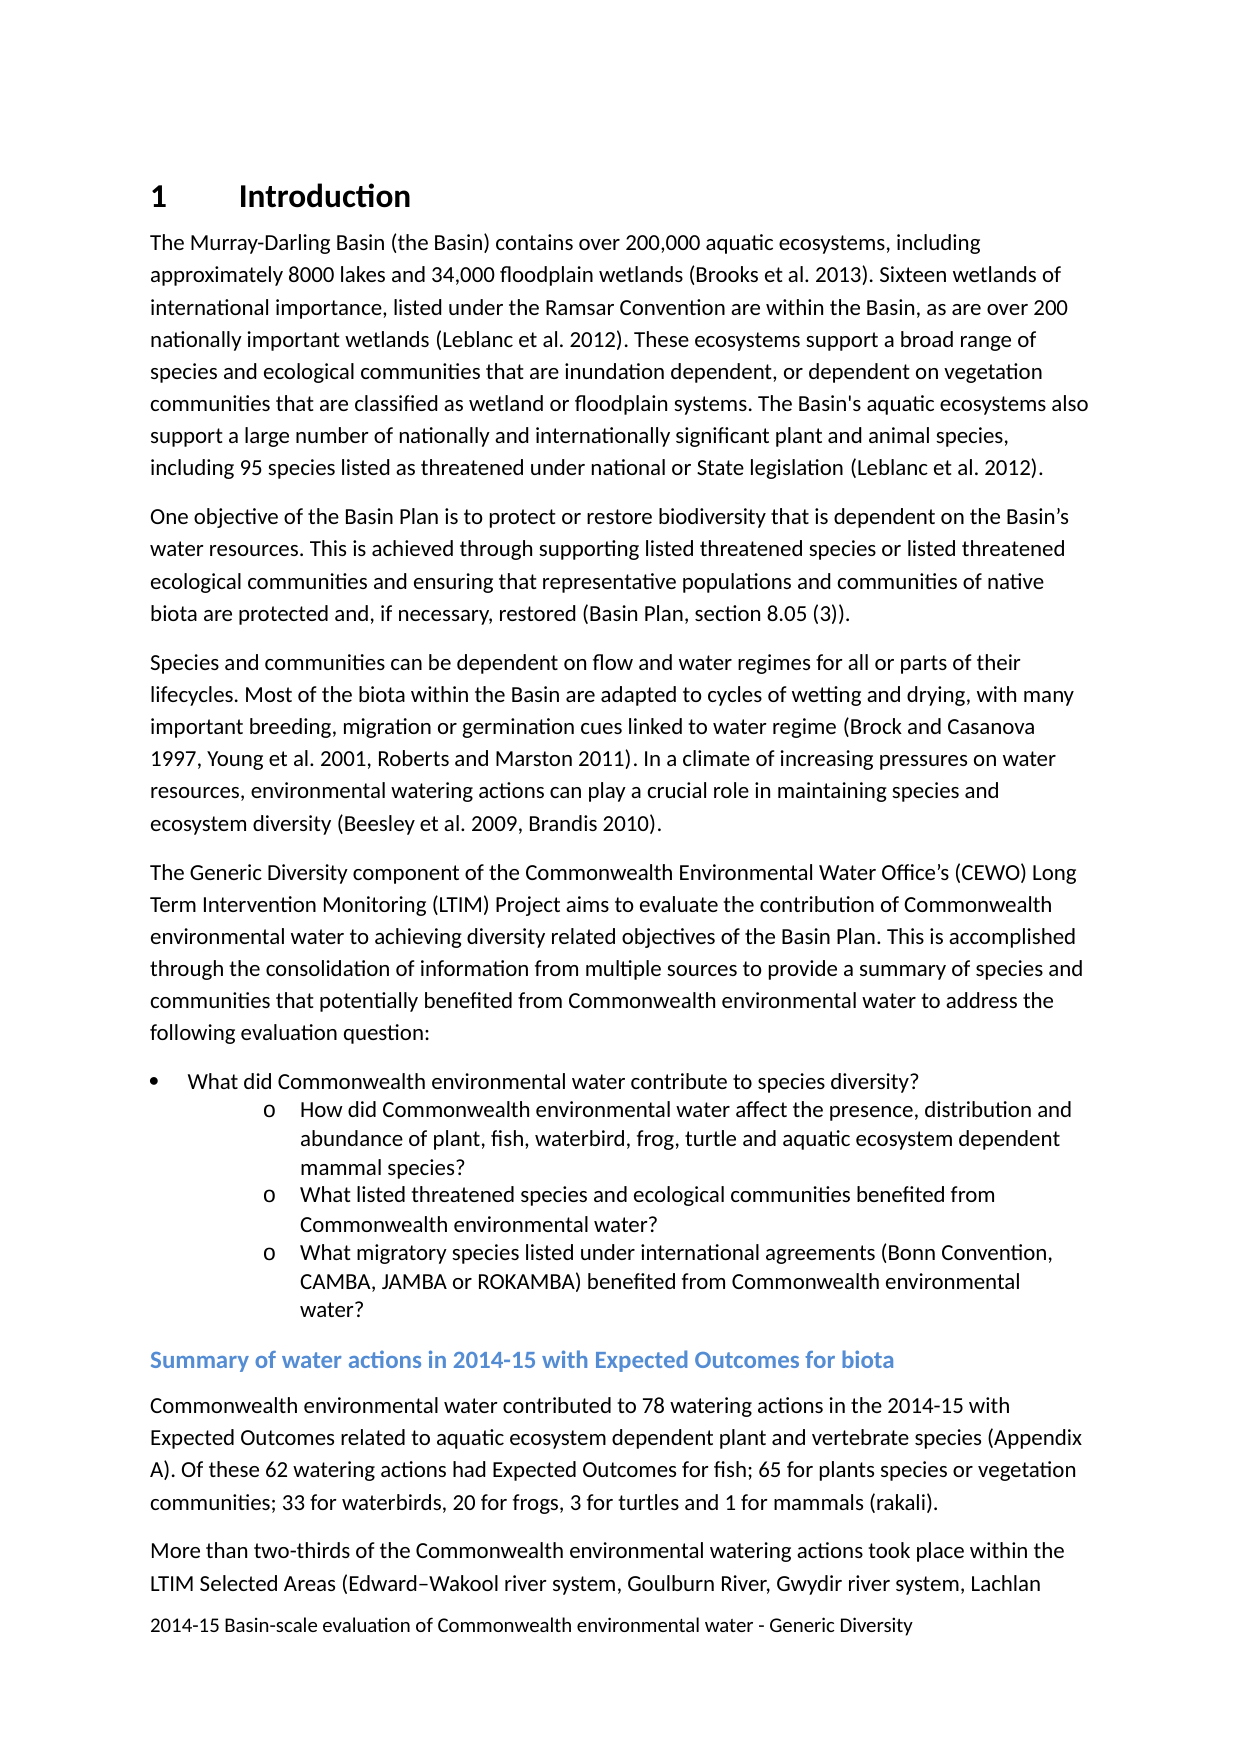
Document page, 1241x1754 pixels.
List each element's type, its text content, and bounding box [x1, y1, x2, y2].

list How did Commonwealth environmental water affect the presence, distribution and abundance of plant, fish, waterbird, frog, turtle and aquatic ecosystem dependent mammal species? [262, 1095, 1090, 1181]
list What listed threatened species and ecological communities benefited from Commonwealth environmental water? [262, 1181, 1090, 1238]
list What did Commonwealth environmental water contribute to species diversity? [150, 1067, 1090, 1095]
text One objective of the Basin Plan is to protect or restore biodiversity that is dependent on the Basin’s water resources. This is achieved through supporting listed threatened species or listed threatened ecological communities and ensuring that representative populations and communities of native biota are protected and, if necessary, restored (Basin Plan, section 8.05 (3)). [150, 502, 1090, 627]
text Species and communities can be dependent on flow and water regimes for all or parts of their lifecycles. Most of the biota within the Basin are adapted to cycles of wetting and drying, with many important breeding, migration or germination cues linked to water regime (Brock and Casanova 1997, Young et al. 2001, Roberts and Marston 2011). In a climate of increasing pressures on water resources, environmental watering actions can play a crucial role in maintaining species and ecosystem diversity (Beesley et al. 2009, Brandis 2010). [150, 648, 1090, 837]
text Commonwealth environmental water contributed to 78 watering actions in the 2014-15 with Expected Outcomes related to aquatic ecosystem dependent plant and vertebrate species (Appendix A). Of these 62 watering actions had Expected Outcomes for fish; 65 for plants species or vegetation communities; 33 for waterbirds, 20 for frogs, 3 for turtles and 1 for mammals (rakali). [150, 1391, 1090, 1516]
subtitle Summary of water actions in 2014-15 with Expected Outcomes for biota [150, 1344, 1090, 1374]
subtitle Introduction [150, 175, 1090, 216]
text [150, 1536, 1090, 1597]
text The Generic Diversity component of the Commonwealth Environmental Water Office’s (CEWO) Long Term Intervention Monitoring (LTIM) Project aims to evaluate the contribution of Commonwealth environmental water to achieving diversity related objectives of the Basin Plan. This is accomplished through the consolidation of information from multiple sources to provide a summary of species and communities that potentially benefited from Commonwealth environmental water to address the following evaluation question: [150, 858, 1090, 1047]
text The Murray-Darling Basin (the Basin) contains over 200,000 aquatic ecosystems, including approximately 8000 lakes and 34,000 floodplain wetlands (Brooks et al. 2013). Sixteen wetlands of international importance, listed under the Ramsar Convention are within the Basin, as are over 200 nationally important wetlands (Leblanc et al. 2012). These ecosystems support a broad range of species and ecological communities that are inundation dependent, or dependent on vegetation communities that are classified as wetland or floodplain systems. The Basin's aquatic ecosystems also support a large number of nationally and internationally significant plant and animal species, including 95 species listed as threatened under national or State legislation (Leblanc et al. 2012). [150, 228, 1090, 482]
list What migratory species listed under international agreements (Bonn Convention, CAMBA, JAMBA or ROKAMBA) benefited from Commonwealth environmental water? [262, 1238, 1090, 1323]
